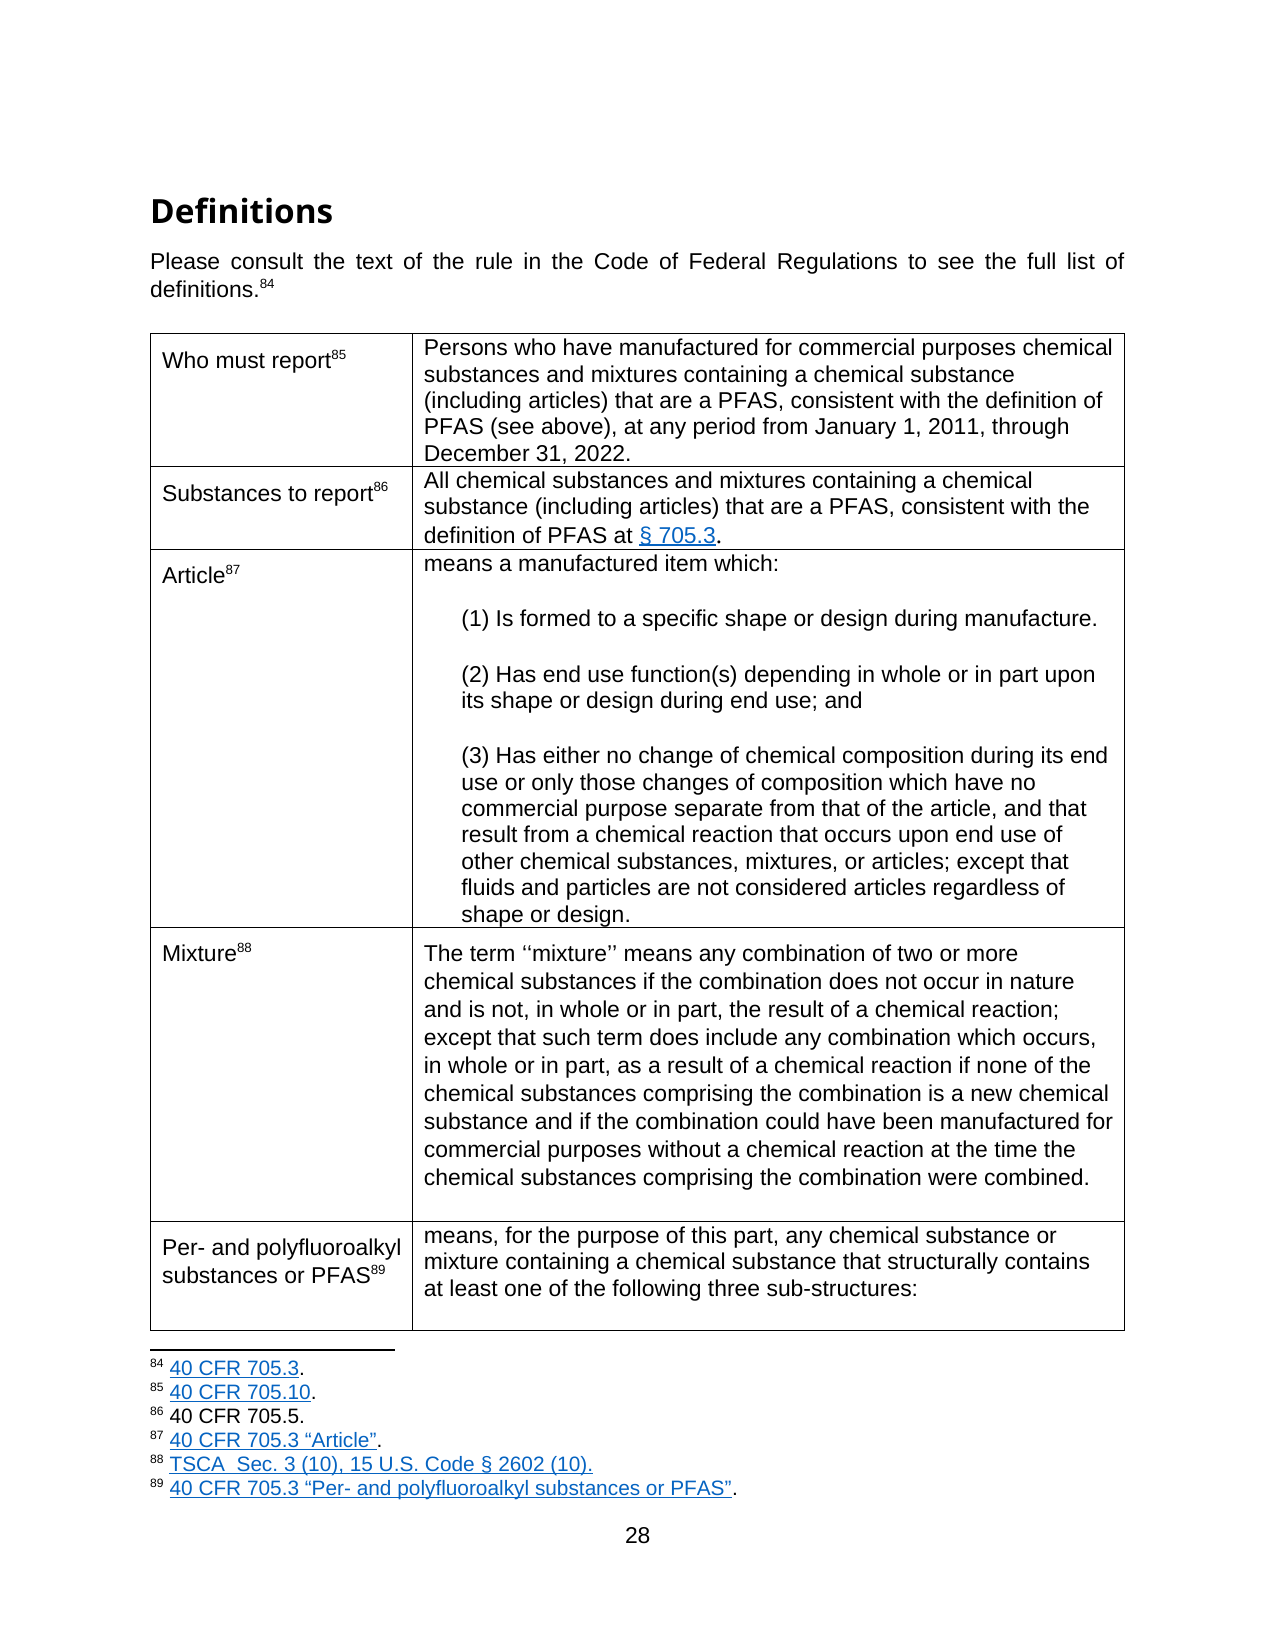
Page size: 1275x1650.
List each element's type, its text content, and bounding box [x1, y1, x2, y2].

table_header Persons who have manufactured for commercial purposes chemical substances and mixtures containing a chemical substance (including articles) that are a PFAS, consistent with the definition of PFAS (see above), at any period from January 1, 2011, through December 31, 2022. [413, 334, 1124, 466]
table_header Who must report [151, 334, 412, 466]
subtitle Definitions [150, 187, 1125, 233]
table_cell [413, 1222, 1124, 1330]
table_cell Article [151, 550, 412, 927]
table_cell The term ‘‘mixture’’ means any combination of two or more chemical substances if the combination does not occur in nature and is not, in whole or in part, the result of a chemical reaction; except that such term does include any combination which occurs, in whole or in part, as a result of a chemical reaction if none of the chemical substances comprising the combination is a new chemical substance and if the combination could have been manufactured for commercial purposes without a chemical reaction at the time the chemical substances comprising the combination were combined. [413, 928, 1124, 1221]
table_cell Substances to report [151, 467, 412, 548]
table_cell All chemical substances and mixtures containing a chemical substance (including articles) that are a PFAS, consistent with the definition of PFAS at § 705.3. [413, 467, 1124, 548]
table_cell means a manufactured item which: (1) Is formed to a specific shape or design during manufacture. (2) Has end use function(s) depending in whole or in part upon its shape or design during end use; and (3) Has either no change of chemical composition during its end use or only those changes of composition which have no commercial purpose separate from that of the article, and that result from a chemical reaction that occurs upon end use of other chemical substances, mixtures, or articles; except that fluids and particles are not considered articles regardless of shape or design. [413, 550, 1124, 927]
table_cell Mixture [151, 928, 412, 1221]
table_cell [151, 1222, 412, 1330]
text Please consult the text of the rule in the Code of Federal Regulations to see the full list of definitions. [150, 248, 1125, 302]
